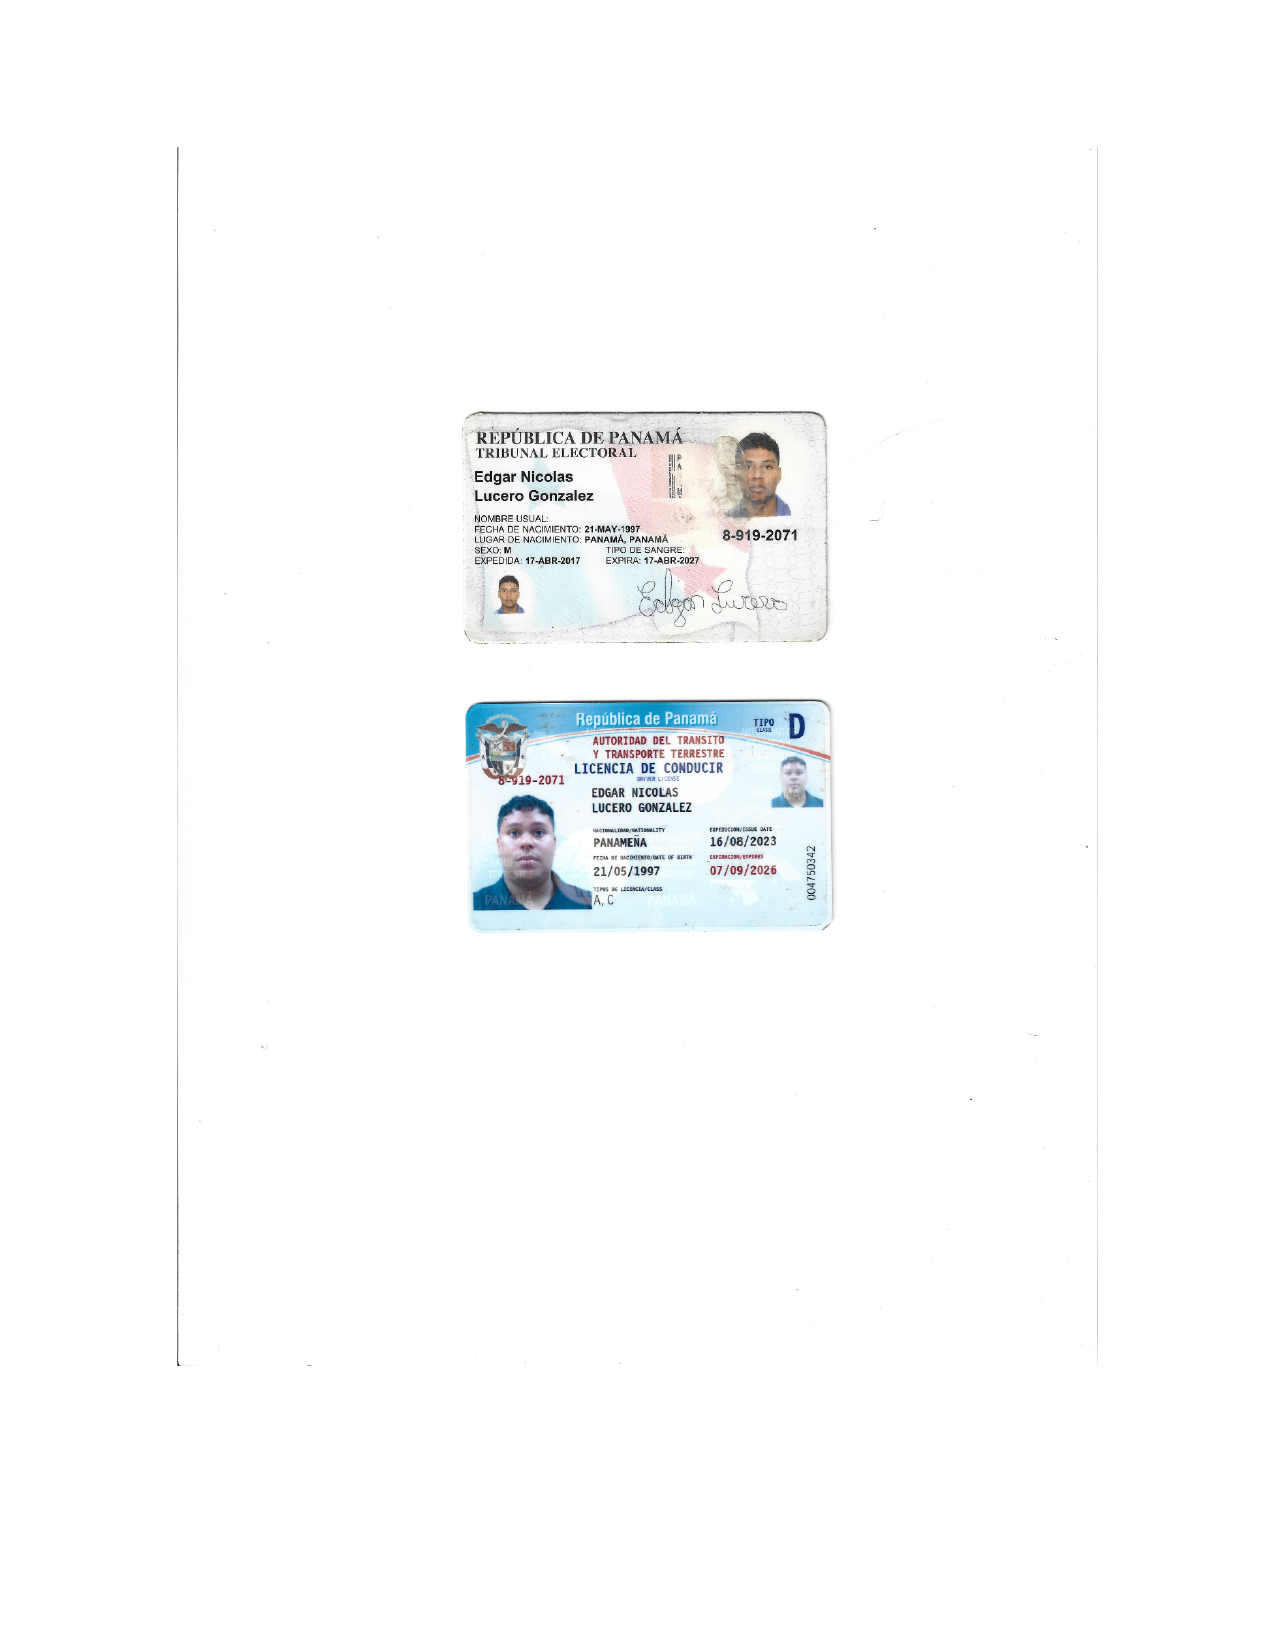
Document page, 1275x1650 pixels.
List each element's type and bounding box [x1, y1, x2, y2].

picture [177, 147, 1098, 1366]
